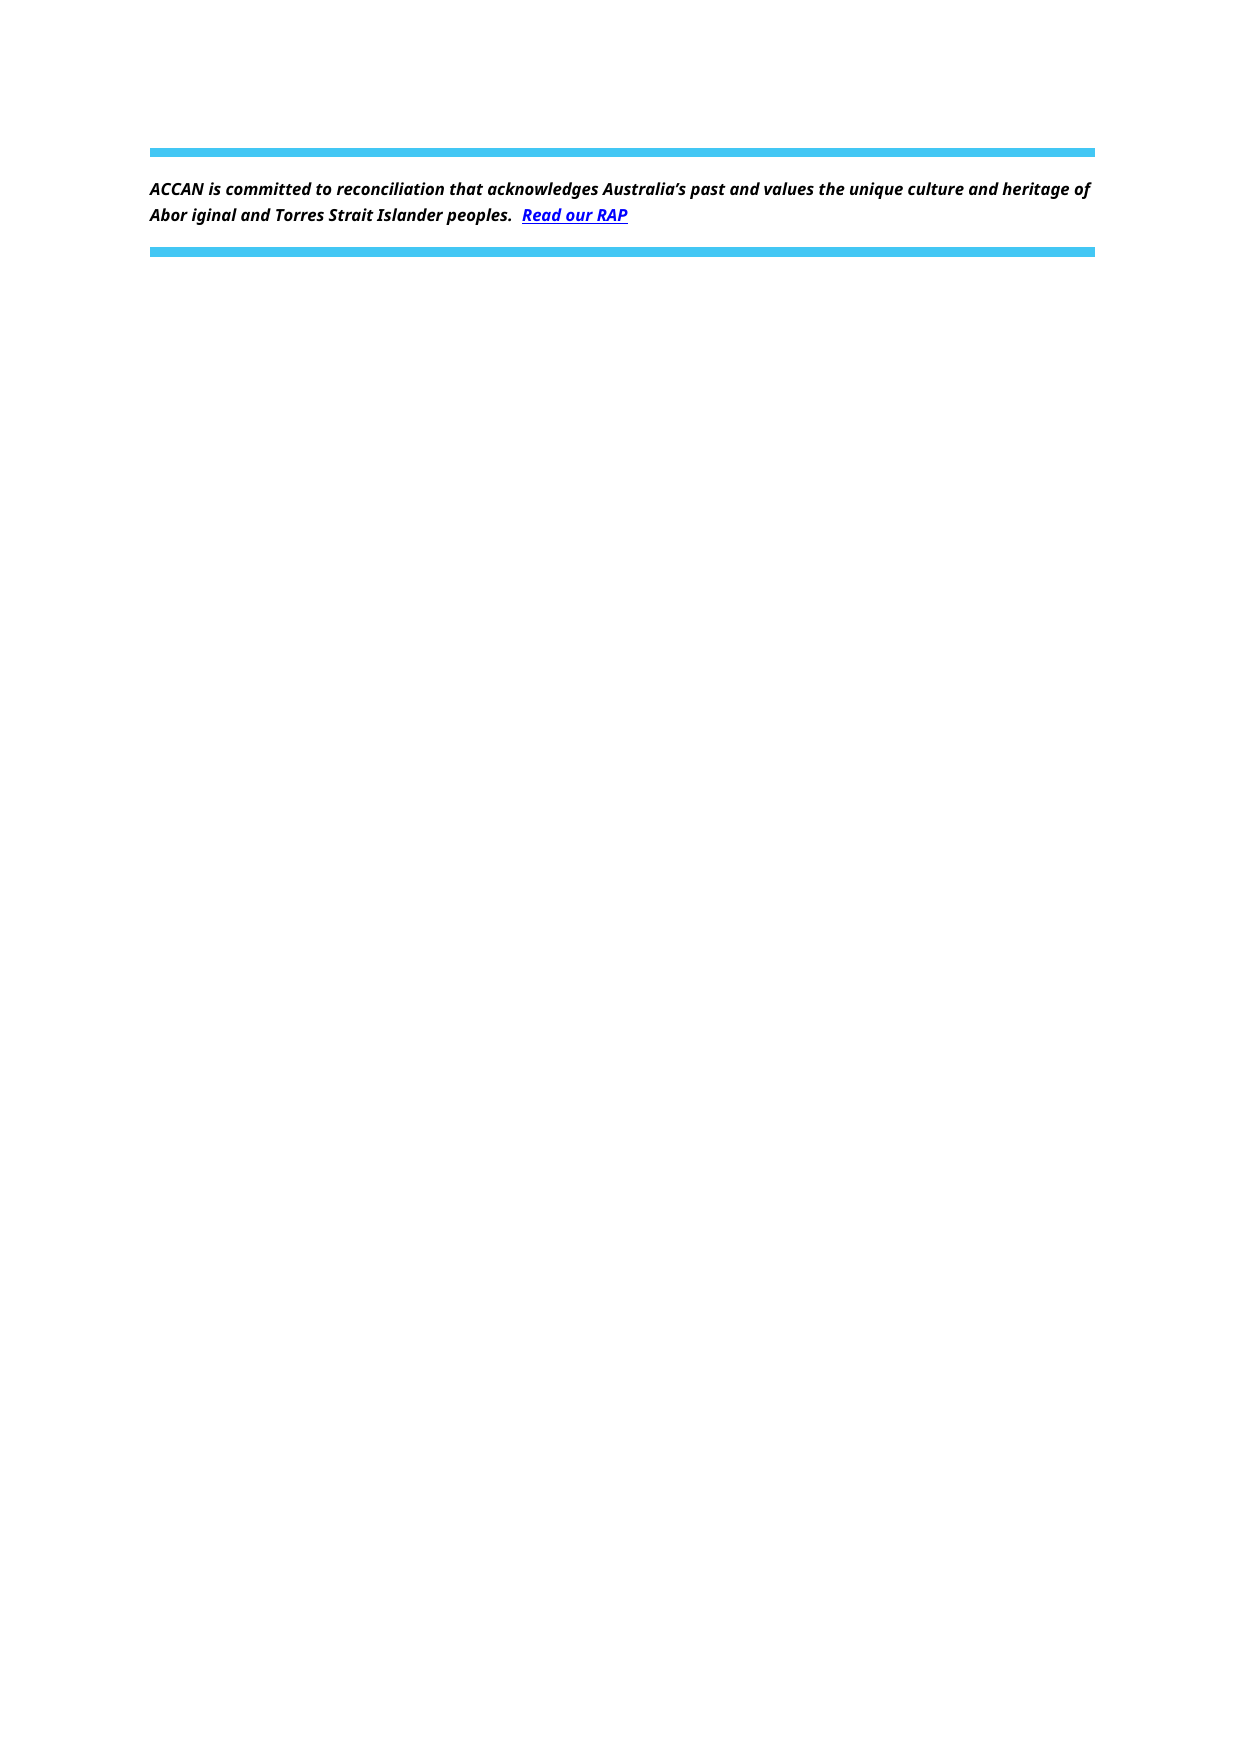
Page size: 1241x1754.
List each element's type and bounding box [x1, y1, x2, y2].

text [150, 157, 1095, 247]
